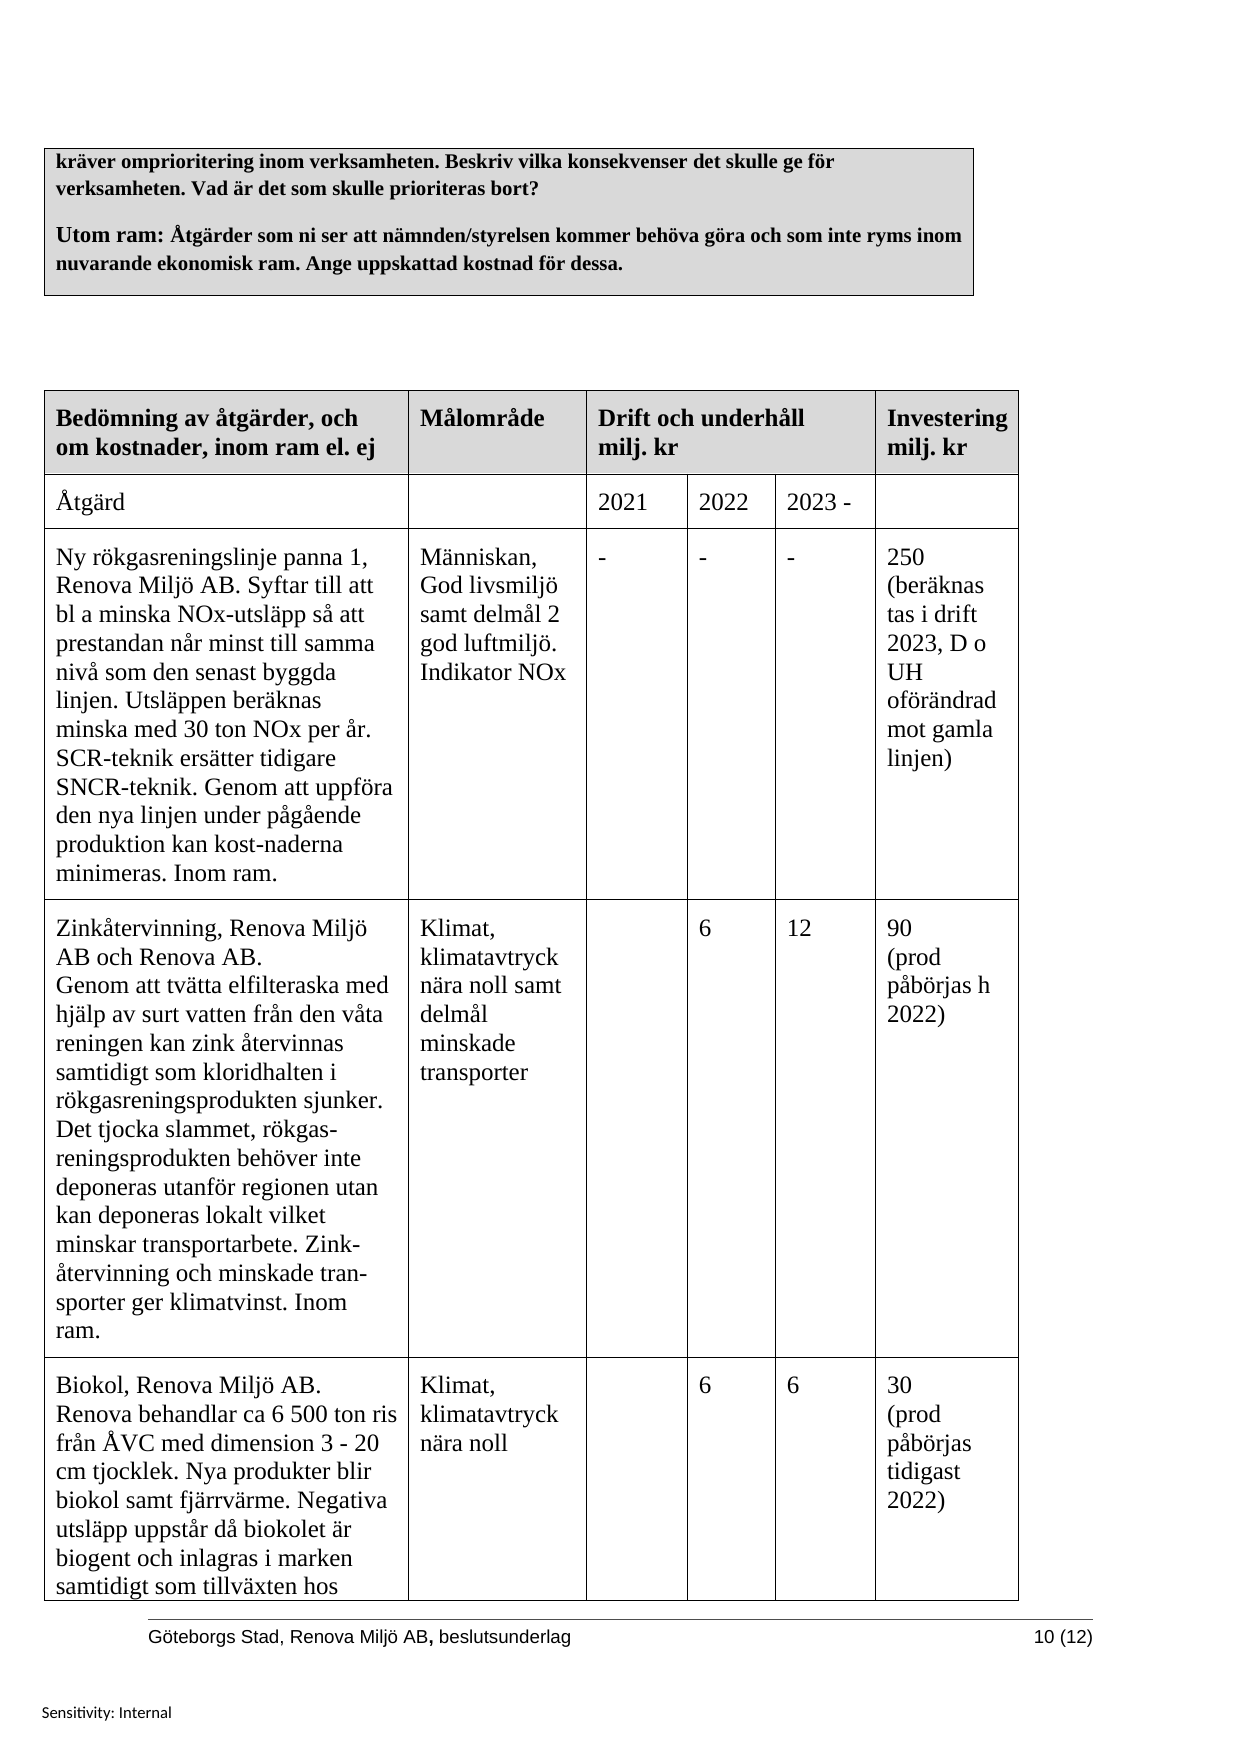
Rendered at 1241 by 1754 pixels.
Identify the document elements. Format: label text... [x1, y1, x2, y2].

table_cell Klimat, klimatavtryck nära noll samt delmål minskade transporter [409, 900, 586, 1357]
table_cell [409, 475, 586, 528]
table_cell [45, 1358, 408, 1600]
table_cell 6 [776, 1358, 875, 1600]
table_header Drift och underhåll milj. kr [587, 391, 875, 473]
table_cell 90 (prod påbörjas h 2022) [876, 900, 1018, 1357]
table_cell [876, 1358, 1018, 1600]
table_cell [587, 900, 687, 1357]
table_header Målområde [409, 391, 586, 473]
table_cell 6 [688, 900, 775, 1357]
table_header Bedömning av åtgärder, och om kostnader, inom ram el. ej [45, 391, 408, 473]
table_cell Zinkåtervinning, Renova Miljö AB och Renova AB. Genom att tvätta elfilteraska med hjälp av surt vatten från den våta reningen kan zink återvinnas samtidigt som kloridhalten i rökgasreningsprodukten sjunker. Det tjocka slammet, rökgas-reningsprodukten behöver inte deponeras utanför regionen utan kan deponeras lokalt vilket minskar transportarbete. Zink-återvinning och minskade tran-sporter ger klimatvinst. Inom ram. [45, 900, 408, 1357]
table_cell - [587, 529, 687, 899]
table_cell Människan, God livsmiljö samt delmål 2 god luftmiljö. Indikator NOx [409, 529, 586, 899]
table_cell 250 (beräknas tas i drift 2023, D o UH oförändrad mot gamla linjen) [876, 529, 1018, 899]
table_cell 2021 [587, 475, 687, 528]
table_cell 2022 [688, 475, 775, 528]
table_cell [876, 475, 1018, 528]
table_cell 12 [776, 900, 875, 1357]
table_cell 6 [688, 1358, 775, 1600]
table_header Investering milj. kr [876, 391, 1018, 473]
table_cell - [688, 529, 775, 899]
table_cell 2023 - [776, 475, 875, 528]
table_cell Åtgärd [45, 475, 408, 528]
table_cell - [776, 529, 875, 899]
table_cell [587, 1358, 687, 1600]
table_cell Ny rökgasreningslinje panna 1, Renova Miljö AB. Syftar till att bl a minska NOx-utsläpp så att prestandan når minst till samma nivå som den senast byggda linjen. Utsläppen beräknas minska med 30 ton NOx per år. SCR-teknik ersätter tidigare SNCR-teknik. Genom att uppföra den nya linjen under pågående produktion kan kost-naderna minimeras. Inom ram. [45, 529, 408, 899]
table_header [45, 149, 973, 295]
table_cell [409, 1358, 586, 1600]
